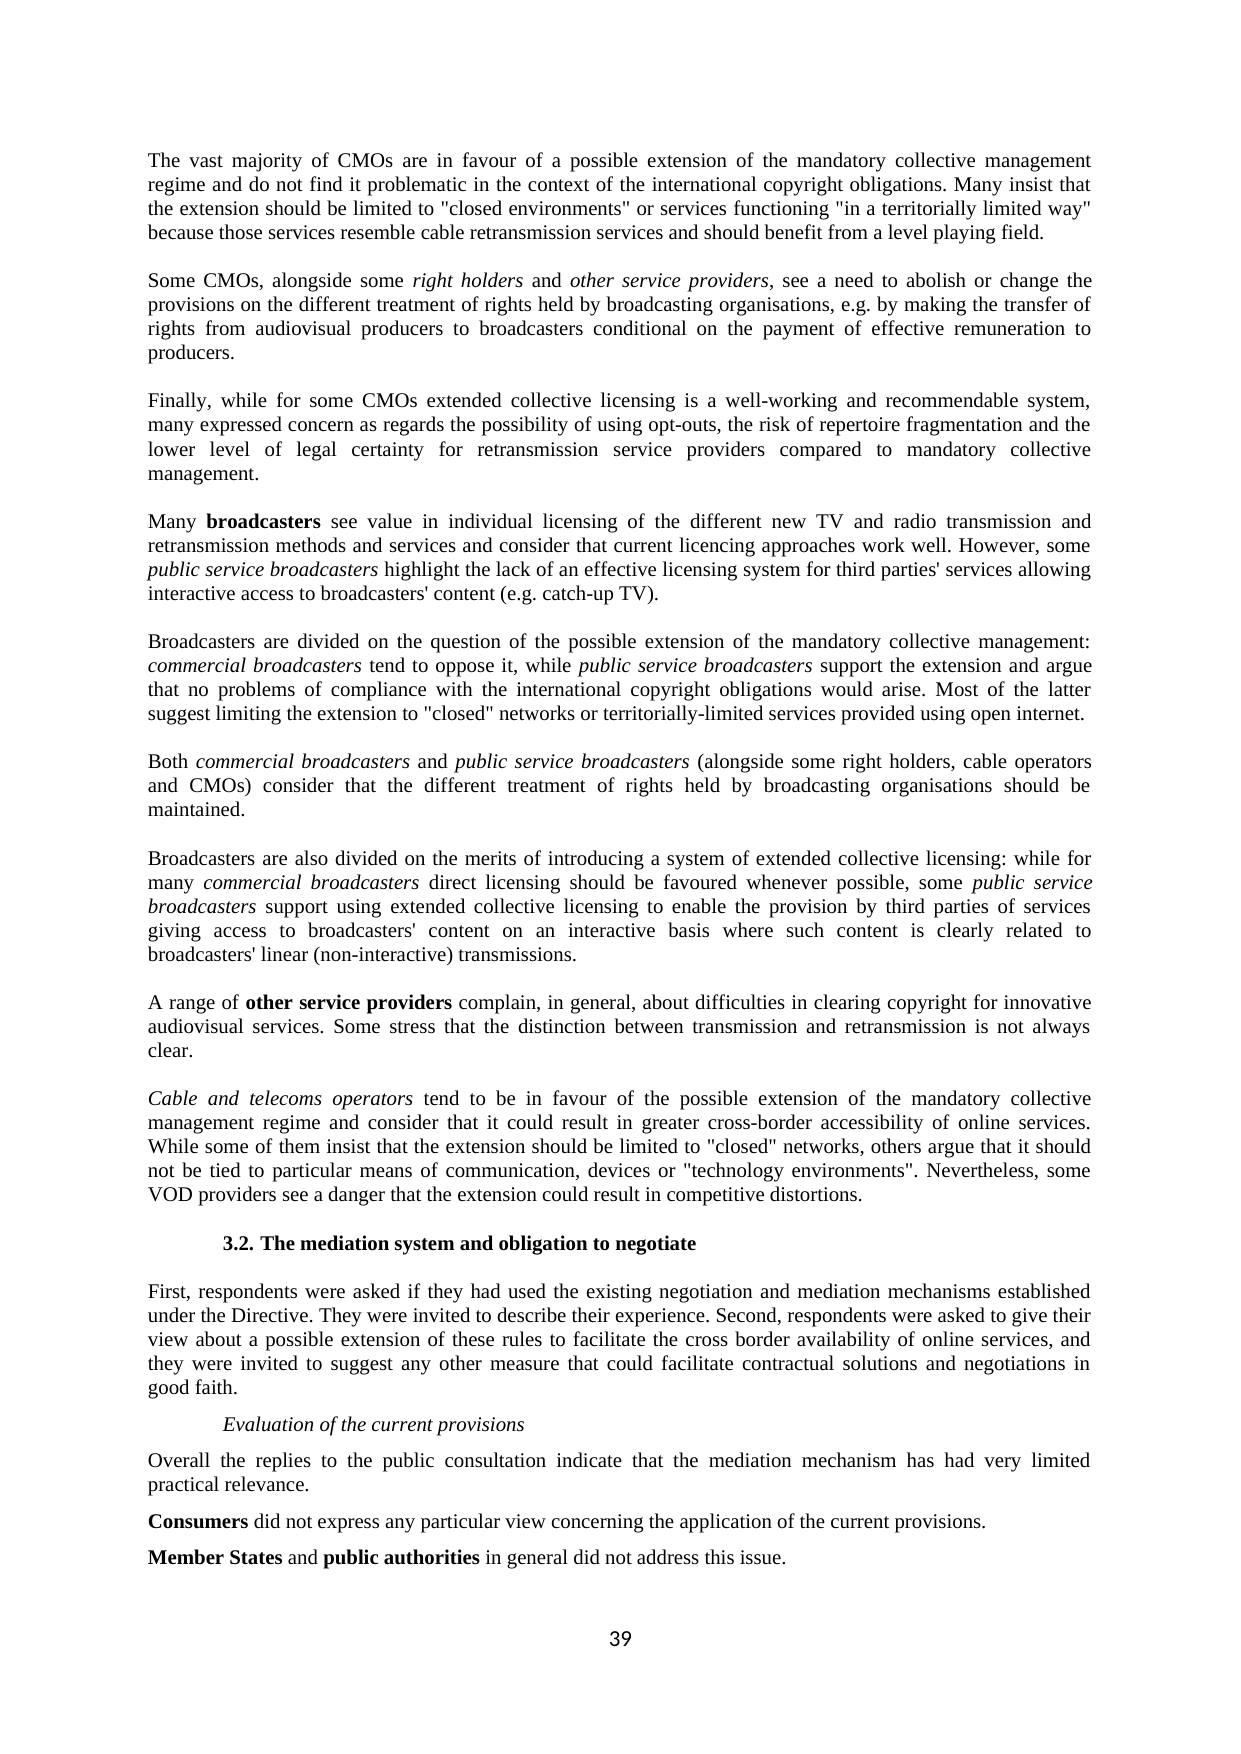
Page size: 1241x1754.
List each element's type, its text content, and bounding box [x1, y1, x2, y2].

text Broadcasters are also divided on the merits of introducing a system of extended collective licensing: while for many commercial broadcasters direct licensing should be favoured whenever possible, some public service broadcasters support using extended collective licensing to enable the provision by third parties of services giving access to broadcasters' content on an interactive basis where such content is clearly related to broadcasters' linear (non-interactive) transmissions. [148, 846, 1092, 966]
text Some CMOs, alongside some right holders and other service providers, see a need to abolish or change the provisions on the different treatment of rights held by broadcasting organisations, e.g. by making the transfer of rights from audiovisual producers to broadcasters conditional on the payment of effective remuneration to producers. [148, 268, 1092, 364]
text Member States and public authorities in general did not address this issue. [148, 1545, 1092, 1569]
text Both commercial broadcasters and public service broadcasters (alongside some right holders, cable operators and CMOs) consider that the different treatment of rights held by broadcasting organisations should be maintained. [148, 749, 1092, 821]
text Broadcasters are divided on the question of the possible extension of the mandatory collective management: commercial broadcasters tend to oppose it, while public service broadcasters support the extension and argue that no problems of compliance with the international copyright obligations would arise. Most of the latter suggest limiting the extension to "closed" networks or territorially-limited services provided using open internet. [148, 629, 1092, 725]
text Consumers did not express any particular view concerning the application of the current provisions. [148, 1509, 1092, 1533]
text Cable and telecoms operators tend to be in favour of the possible extension of the mandatory collective management regime and consider that it could result in greater cross-border accessibility of online services. While some of them insist that the extension should be limited to "closed" networks, others argue that it should not be tied to particular means of communication, devices or "technology environments". Nevertheless, some VOD providers see a danger that the extension could result in competitive distortions. [148, 1086, 1092, 1206]
text Evaluation of the current provisions [223, 1411, 1092, 1436]
text Many broadcasters see value in individual licensing of the different new TV and radio transmission and retransmission methods and services and consider that current licencing approaches work well. However, some public service broadcasters highlight the lack of an effective licensing system for third parties' services allowing interactive access to broadcasters' content (e.g. catch-up TV). [148, 509, 1092, 605]
text The vast majority of CMOs are in favour of a possible extension of the mandatory collective management regime and do not find it problematic in the context of the international copyright obligations. Many insist that the extension should be limited to "closed environments" or services functioning "in a territorially limited way" because those services resemble cable retransmission services and should benefit from a level playing field. [148, 148, 1092, 244]
text A range of other service providers complain, in general, about difficulties in clearing copyright for innovative audiovisual services. Some stress that the distinction between transmission and retransmission is not always clear. [148, 990, 1092, 1062]
text Finally, while for some CMOs extended collective licensing is a well-working and recommendable system, many expressed concern as regards the possibility of using opt-outs, the risk of repertoire fragmentation and the lower level of legal certainty for retransmission service providers compared to mandatory collective management. [148, 388, 1092, 484]
text First, respondents were asked if they had used the existing negotiation and mediation mechanisms established under the Directive. They were invited to describe their experience. Second, respondents were asked to give their view about a possible extension of these rules to facilitate the cross border availability of online services, and they were invited to suggest any other measure that could facilitate contractual solutions and negotiations in good faith. [148, 1279, 1092, 1399]
text Overall the replies to the public consultation indicate that the mediation mechanism has had very limited practical relevance. [148, 1448, 1092, 1496]
list The mediation system and obligation to negotiate [223, 1231, 1092, 1254]
